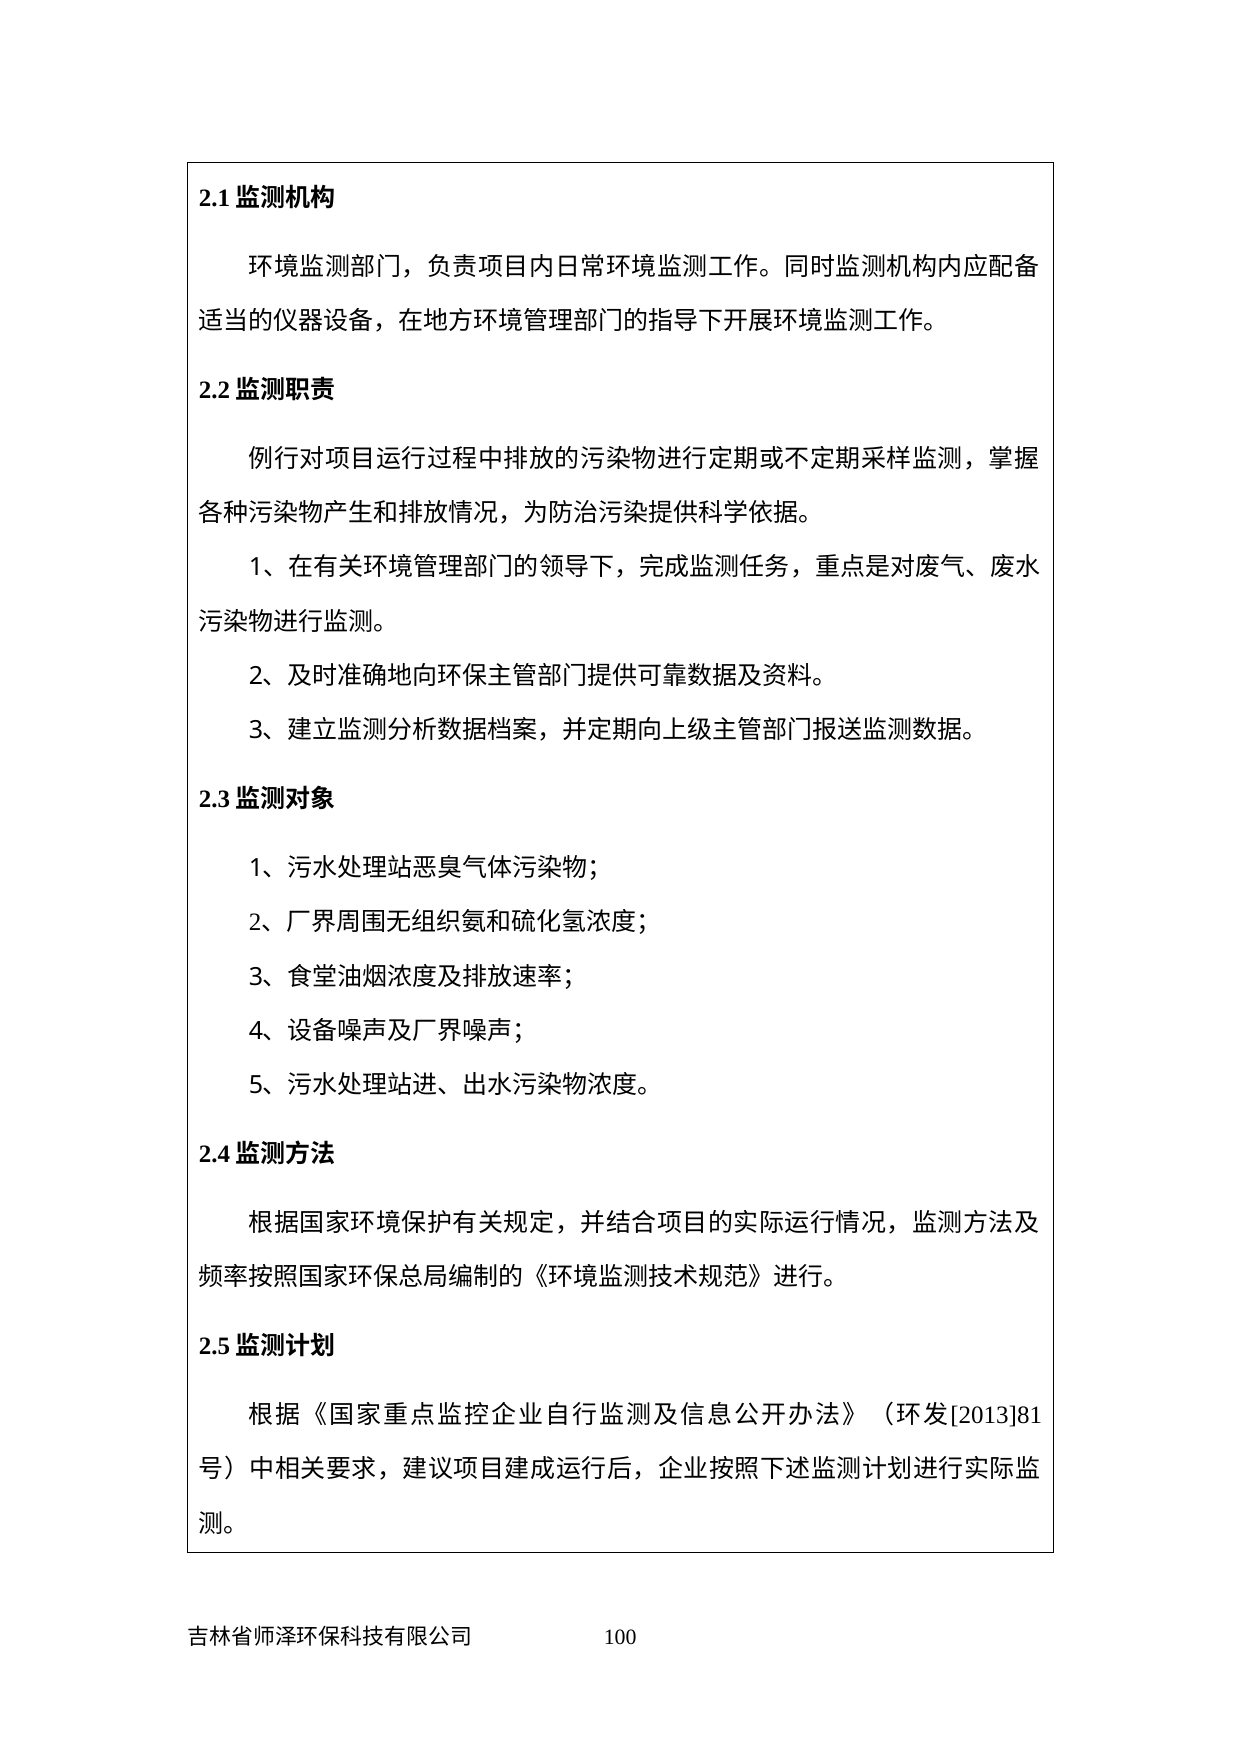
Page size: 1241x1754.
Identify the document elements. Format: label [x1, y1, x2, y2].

table_header [188, 163, 1053, 1552]
